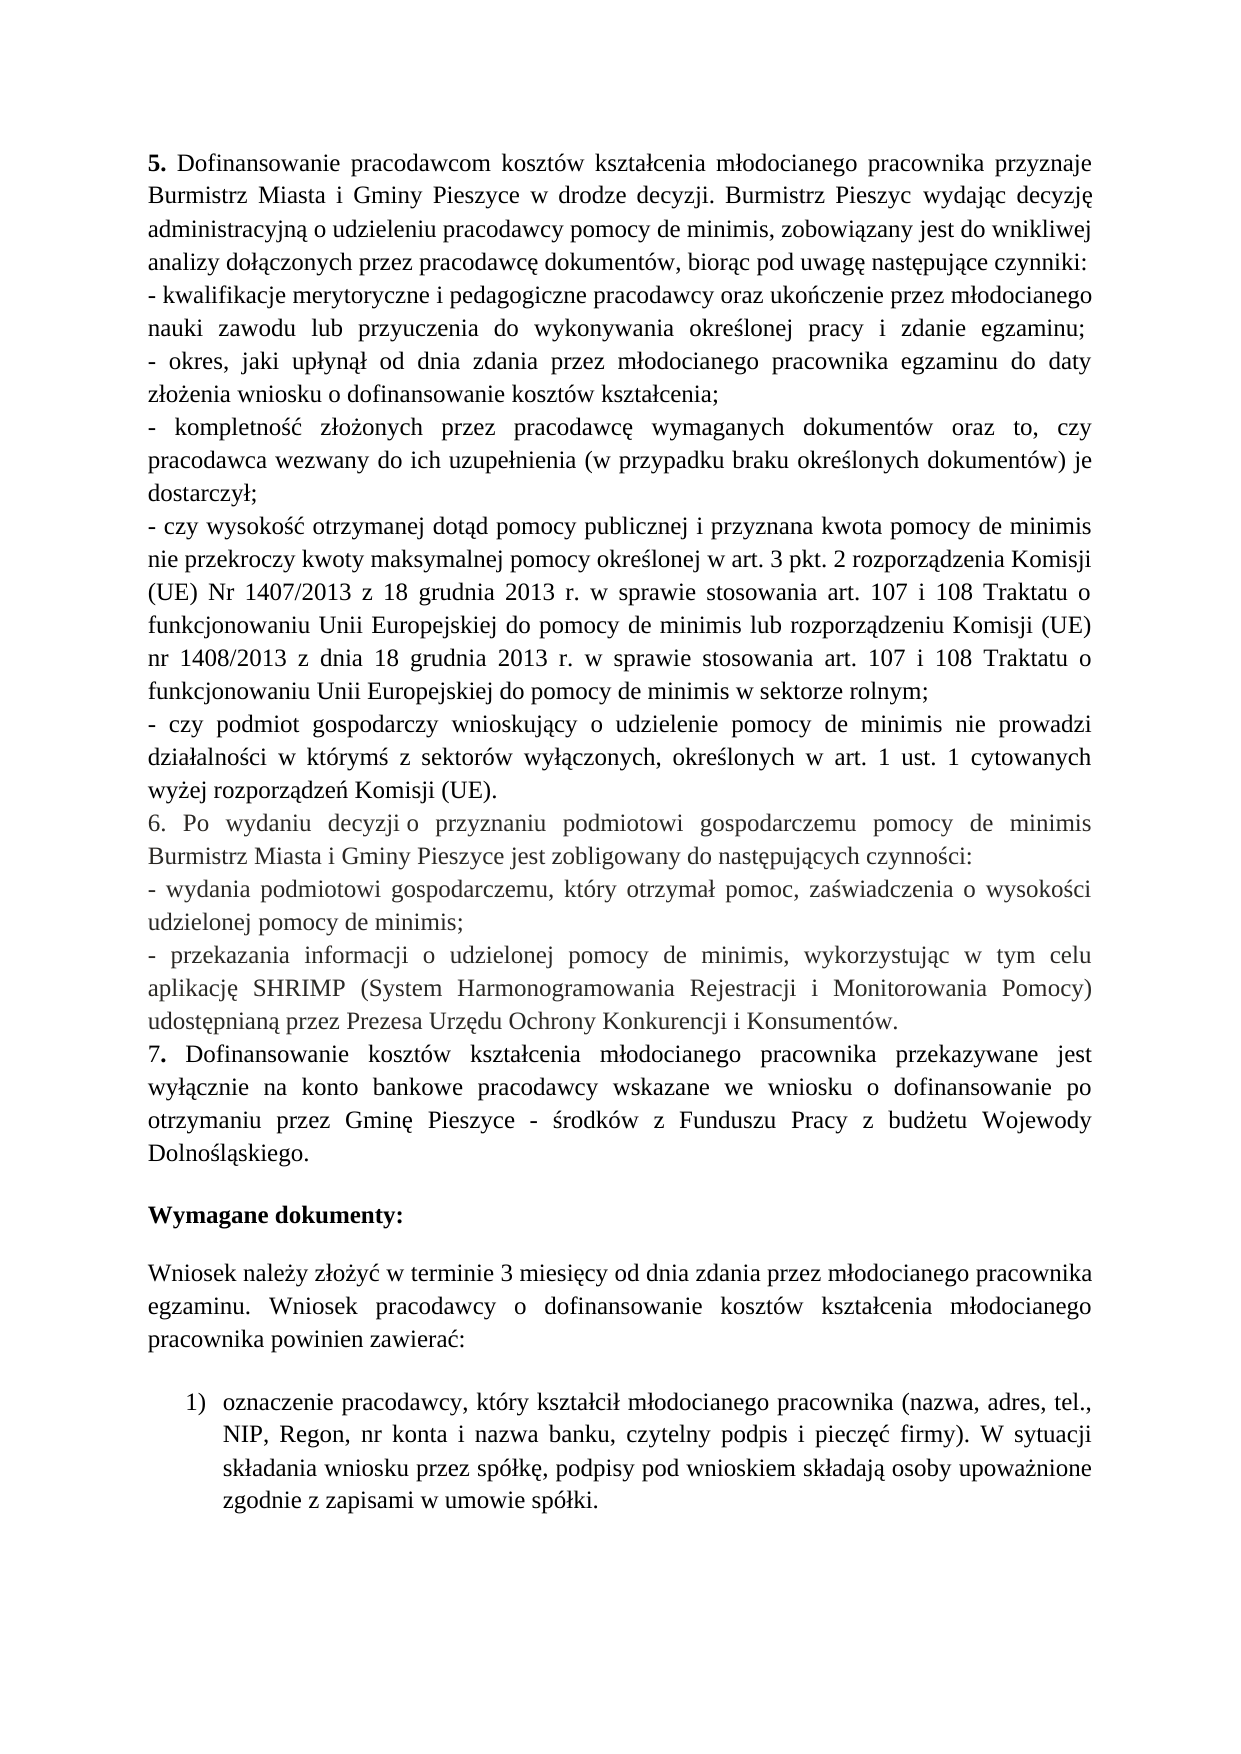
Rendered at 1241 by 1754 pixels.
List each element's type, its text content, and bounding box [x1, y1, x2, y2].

text 6. Po wydaniu decyzji o przyznaniu podmiotowi gospodarczemu pomocy de minimis Burmistrz Miasta i Gminy Pieszyce jest zobligowany do następujących czynności: [148, 808, 1093, 870]
list oznaczenie pracodawcy, który kształcił młodocianego pracownika (nazwa, adres, tel., NIP, Regon, nr konta i nazwa banku, czytelny podpis i pieczęć firmy). W sytuacji składania wniosku przez spółkę, podpisy pod wnioskiem składają osoby upoważnione zgodnie z zapisami w umowie spółki. [185, 1387, 1093, 1514]
text Wymagane dokumenty: [148, 1200, 1093, 1229]
text 5. Dofinansowanie pracodawcom kosztów kształcenia młodocianego pracownika przyznaje Burmistrz Miasta i Gminy Pieszyce w drodze decyzji. Burmistrz Pieszyc wydając decyzję administracyjną o udzieleniu pracodawcy pomocy de minimis, zobowiązany jest do wnikliwej analizy dołączonych przez pracodawcę dokumentów, biorąc pod uwagę następujące czynniki: [148, 148, 1093, 214]
text - czy podmiot gospodarczy wnioskujący o udzielenie pomocy de minimis nie prowadzi działalności w którymś z sektorów wyłączonych, określonych w art. 1 ust. 1 cytowanych wyżej rozporządzeń Komisji (UE). [148, 771, 1093, 804]
text 5. Dofinansowanie pracodawcom kosztów kształcenia młodocianego pracownika przyznaje Burmistrz Miasta i Gminy Pieszyce w drodze decyzji. Burmistrz Pieszyc wydając decyzję administracyjną o udzieleniu pracodawcy pomocy de minimis, zobowiązany jest do wnikliwej analizy dołączonych przez pracodawcę dokumentów, biorąc pod uwagę następujące czynniki: [148, 242, 1093, 275]
text - czy wysokość otrzymanej dotąd pomocy publicznej i przyznana kwota pomocy de minimis nie przekroczy kwoty maksymalnej pomocy określonej w art. 3 pkt. 2 rozporządzenia Komisji (UE) Nr 1407/2013 z 18 grudnia 2013 r. w sprawie stosowania art. 107 i 108 Traktatu o funkcjonowaniu Unii Europejskiej do pomocy de minimis lub rozporządzeniu Komisji (UE) nr 1408/2013 z dnia 18 grudnia 2013 r. w sprawie stosowania art. 107 i 108 Traktatu o funkcjonowaniu Unii Europejskiej do pomocy de minimis w sektorze rolnym; [148, 672, 1093, 705]
text - kwalifikacje merytoryczne i pedagogiczne pracodawcy oraz ukończenie przez młodocianego nauki zawodu lub przyuczenia do wykonywania określonej pracy i zdanie egzaminu; - okres, jaki upłynął od dnia zdania przez młodocianego pracownika egzaminu do daty złożenia wniosku o dofinansowanie kosztów kształcenia; [148, 374, 1093, 407]
text 7. Dofinansowanie kosztów kształcenia młodocianego pracownika przekazywane jest wyłącznie na konto bankowe pracodawcy wskazane we wniosku o dofinansowanie po otrzymaniu przez Gminę Pieszyce - środków z Funduszu Pracy z budżetu Wojewody Dolnośląskiego. [148, 1039, 1093, 1167]
text - wydania podmiotowi gospodarczemu, który otrzymał pomoc, zaświadczenia o wysokości udzielonej pomocy de minimis; [148, 874, 1093, 936]
text - kompletność złożonych przez pracodawcę wymaganych dokumentów oraz to, czy pracodawca wezwany do ich uzupełnienia (w przypadku braku określonych dokumentów) je dostarczył; [148, 473, 1093, 507]
text - przekazania informacji o udzielonej pomocy de minimis, wykorzystując w tym celu aplikację SHRIMP (System Harmonogramowania Rejestracji i Monitorowania Pomocy) udostępnianą przez Prezesa Urzędu Ochrony Konkurencji i Konsumentów. [148, 940, 1093, 1035]
text Wniosek należy złożyć w terminie 3 miesięcy od dnia zdania przez młodocianego pracownika egzaminu. Wniosek pracodawcy o dofinansowanie kosztów kształcenia młodocianego pracownika powinien zawierać: [148, 1258, 1093, 1353]
